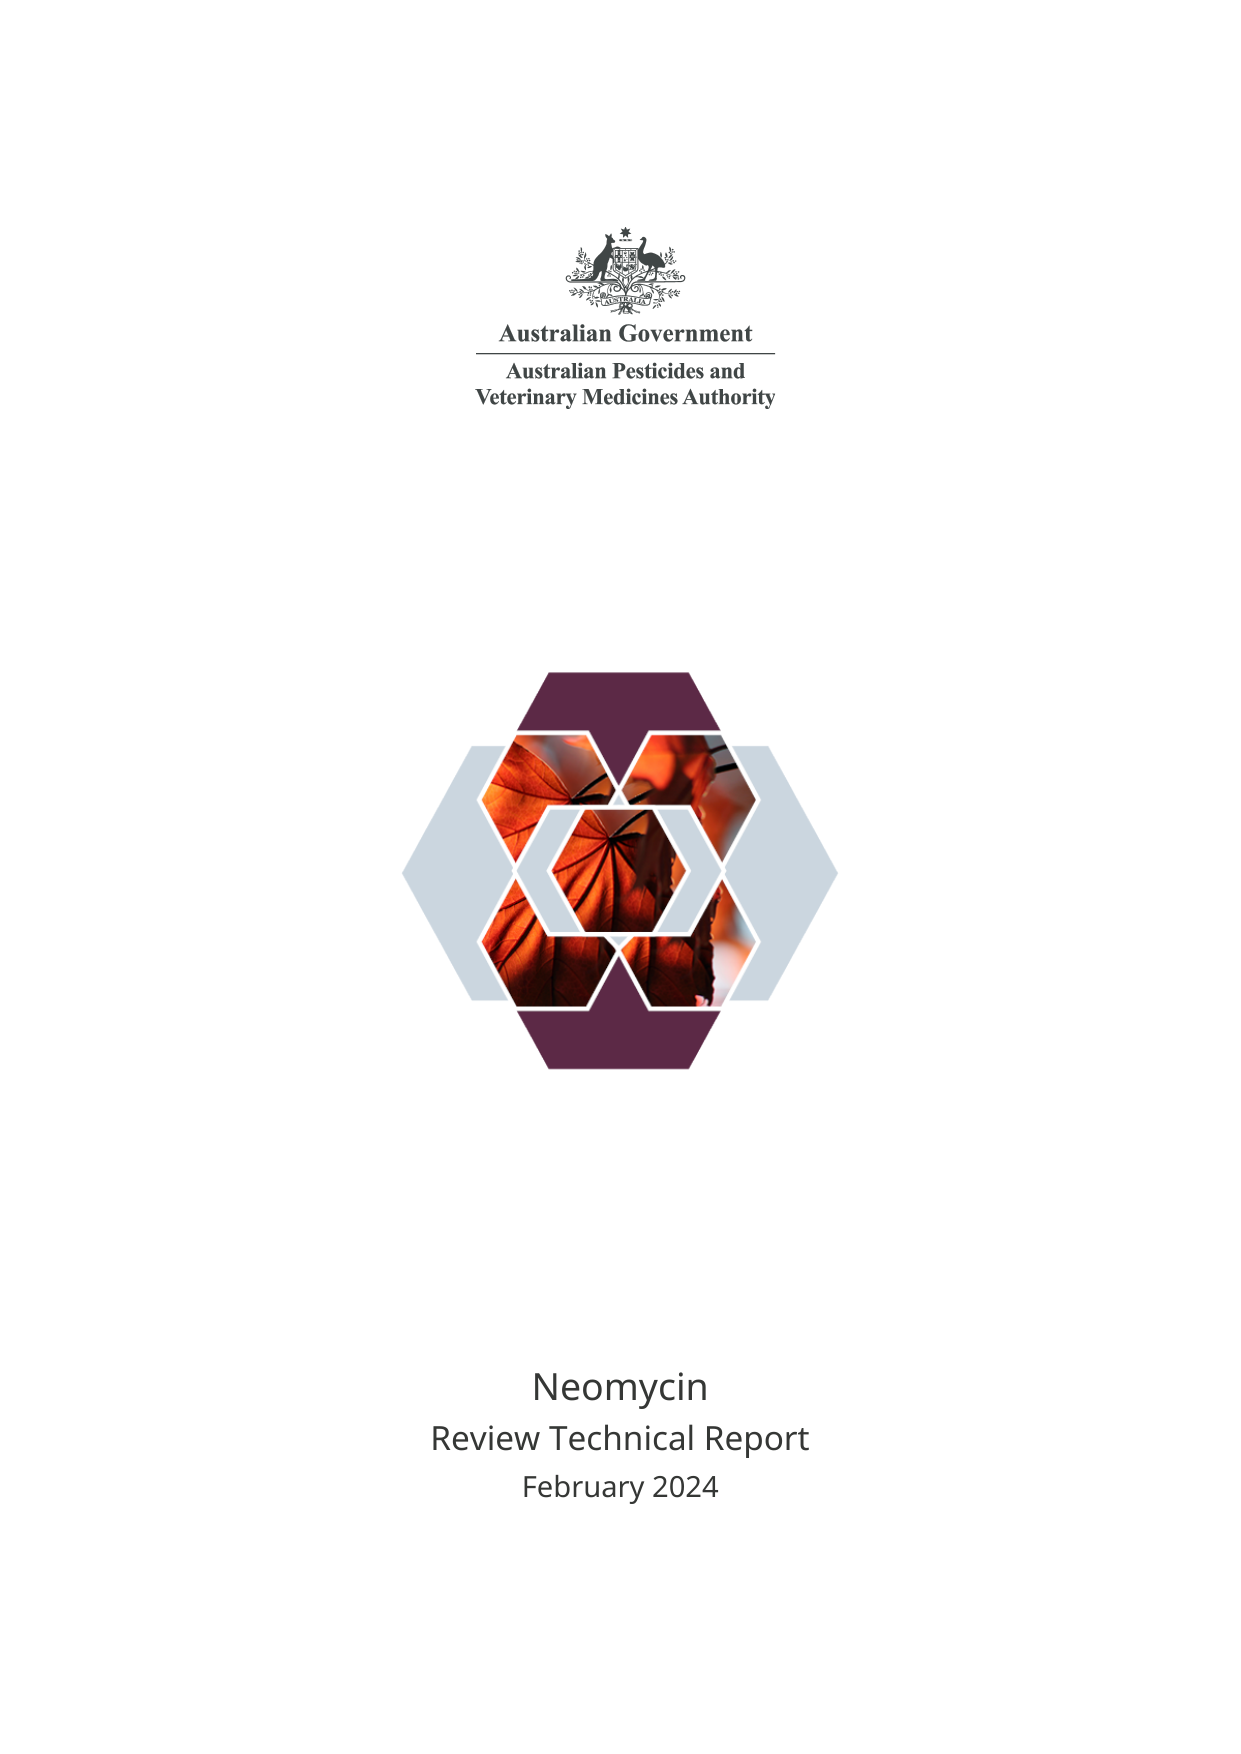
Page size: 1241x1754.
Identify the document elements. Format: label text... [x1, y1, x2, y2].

picture [394, 667, 846, 1079]
subtitle Review Technical Report [118, 1422, 1122, 1457]
title Neomycin [118, 1363, 1122, 1409]
text February 2024 [118, 1469, 1122, 1505]
picture [475, 227, 775, 409]
